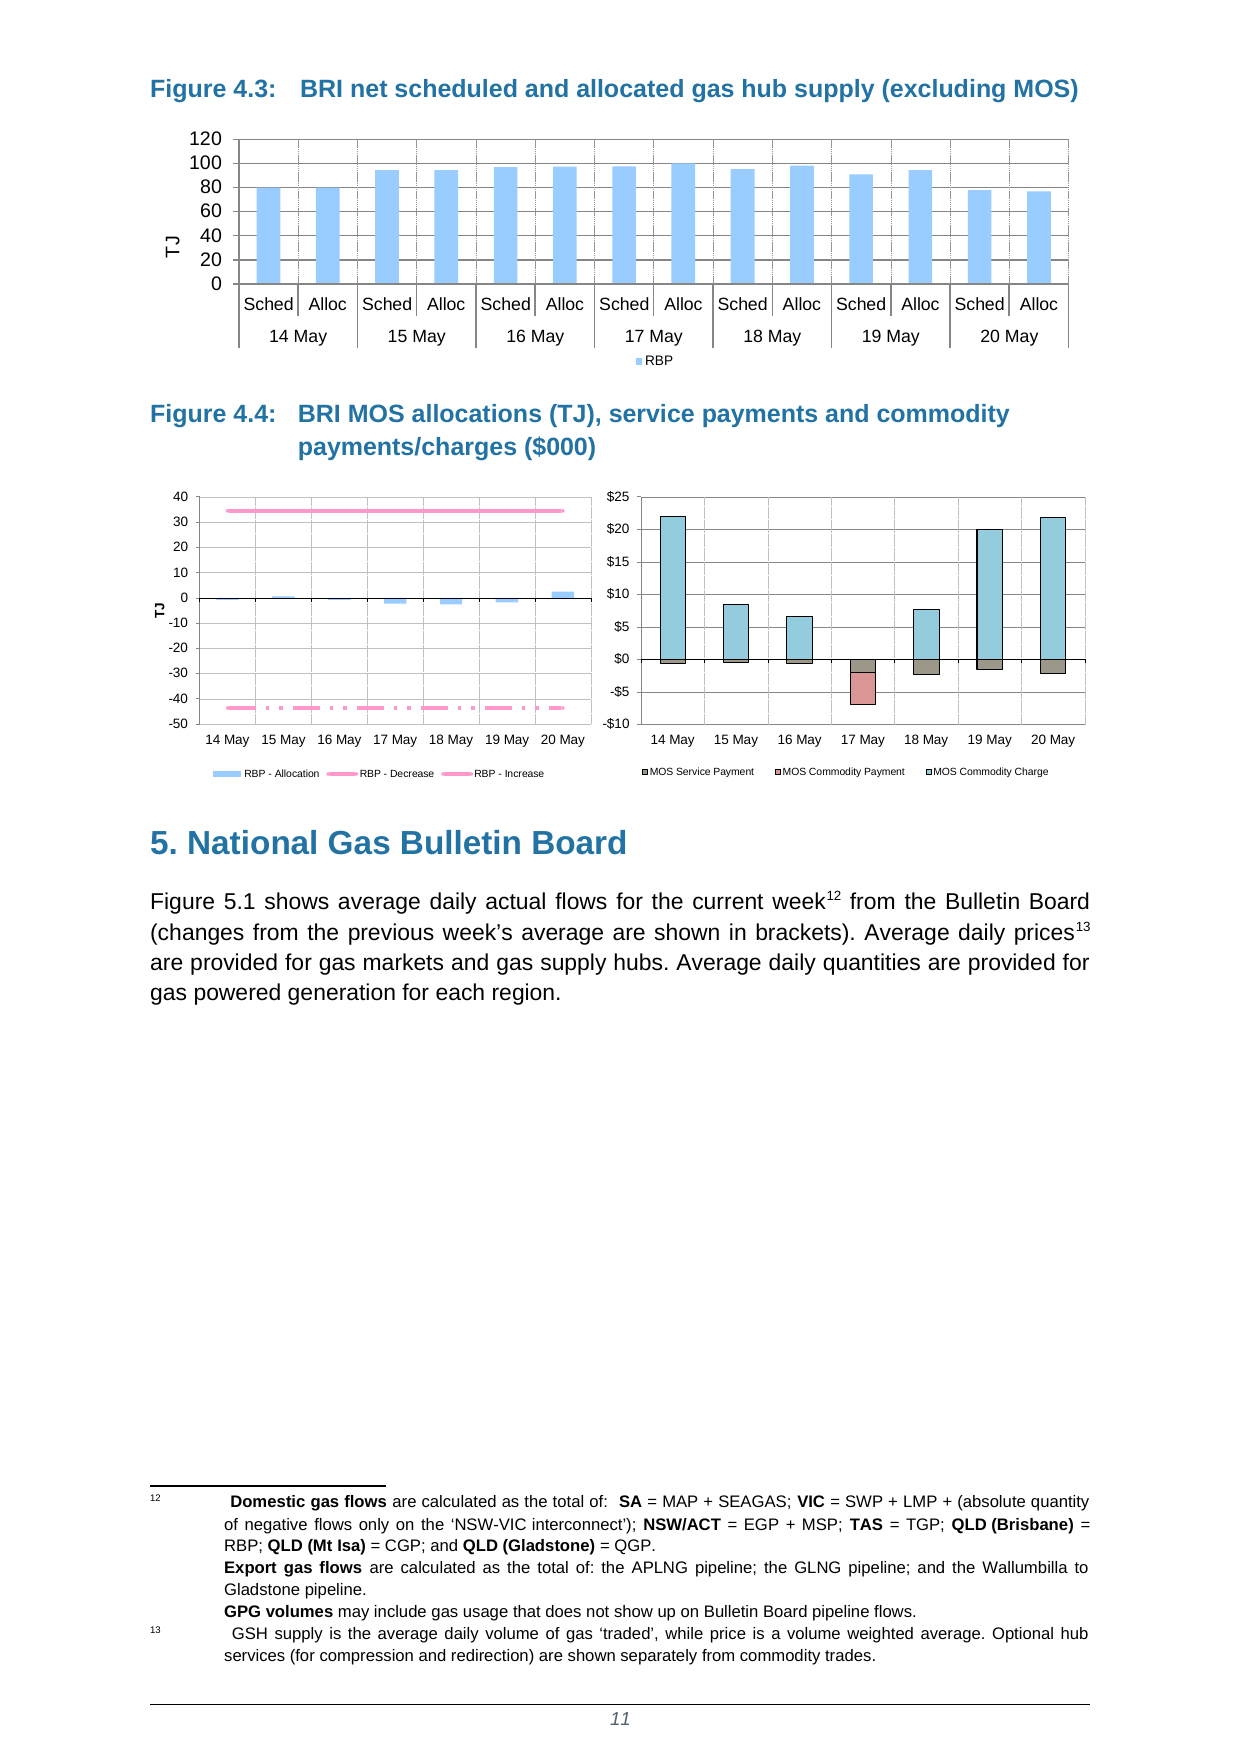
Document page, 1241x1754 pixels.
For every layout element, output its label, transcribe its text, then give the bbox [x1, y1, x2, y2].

list BRI net scheduled and allocated gas hub supply (excluding MOS) [150, 74, 1090, 103]
list BRI MOS allocations (TJ), service payments and commodity payments/charges ($000) [150, 399, 1090, 460]
text Figure 5.1 shows average daily actual flows for the current week from the Bulletin Board (changes from the previous week’s average are shown in brackets). Average daily prices are provided for gas markets and gas supply hubs. Average daily quantities are provided for gas powered generation for each region. [150, 888, 1090, 1005]
subtitle 5. National Gas Bulletin Board [150, 823, 1090, 862]
